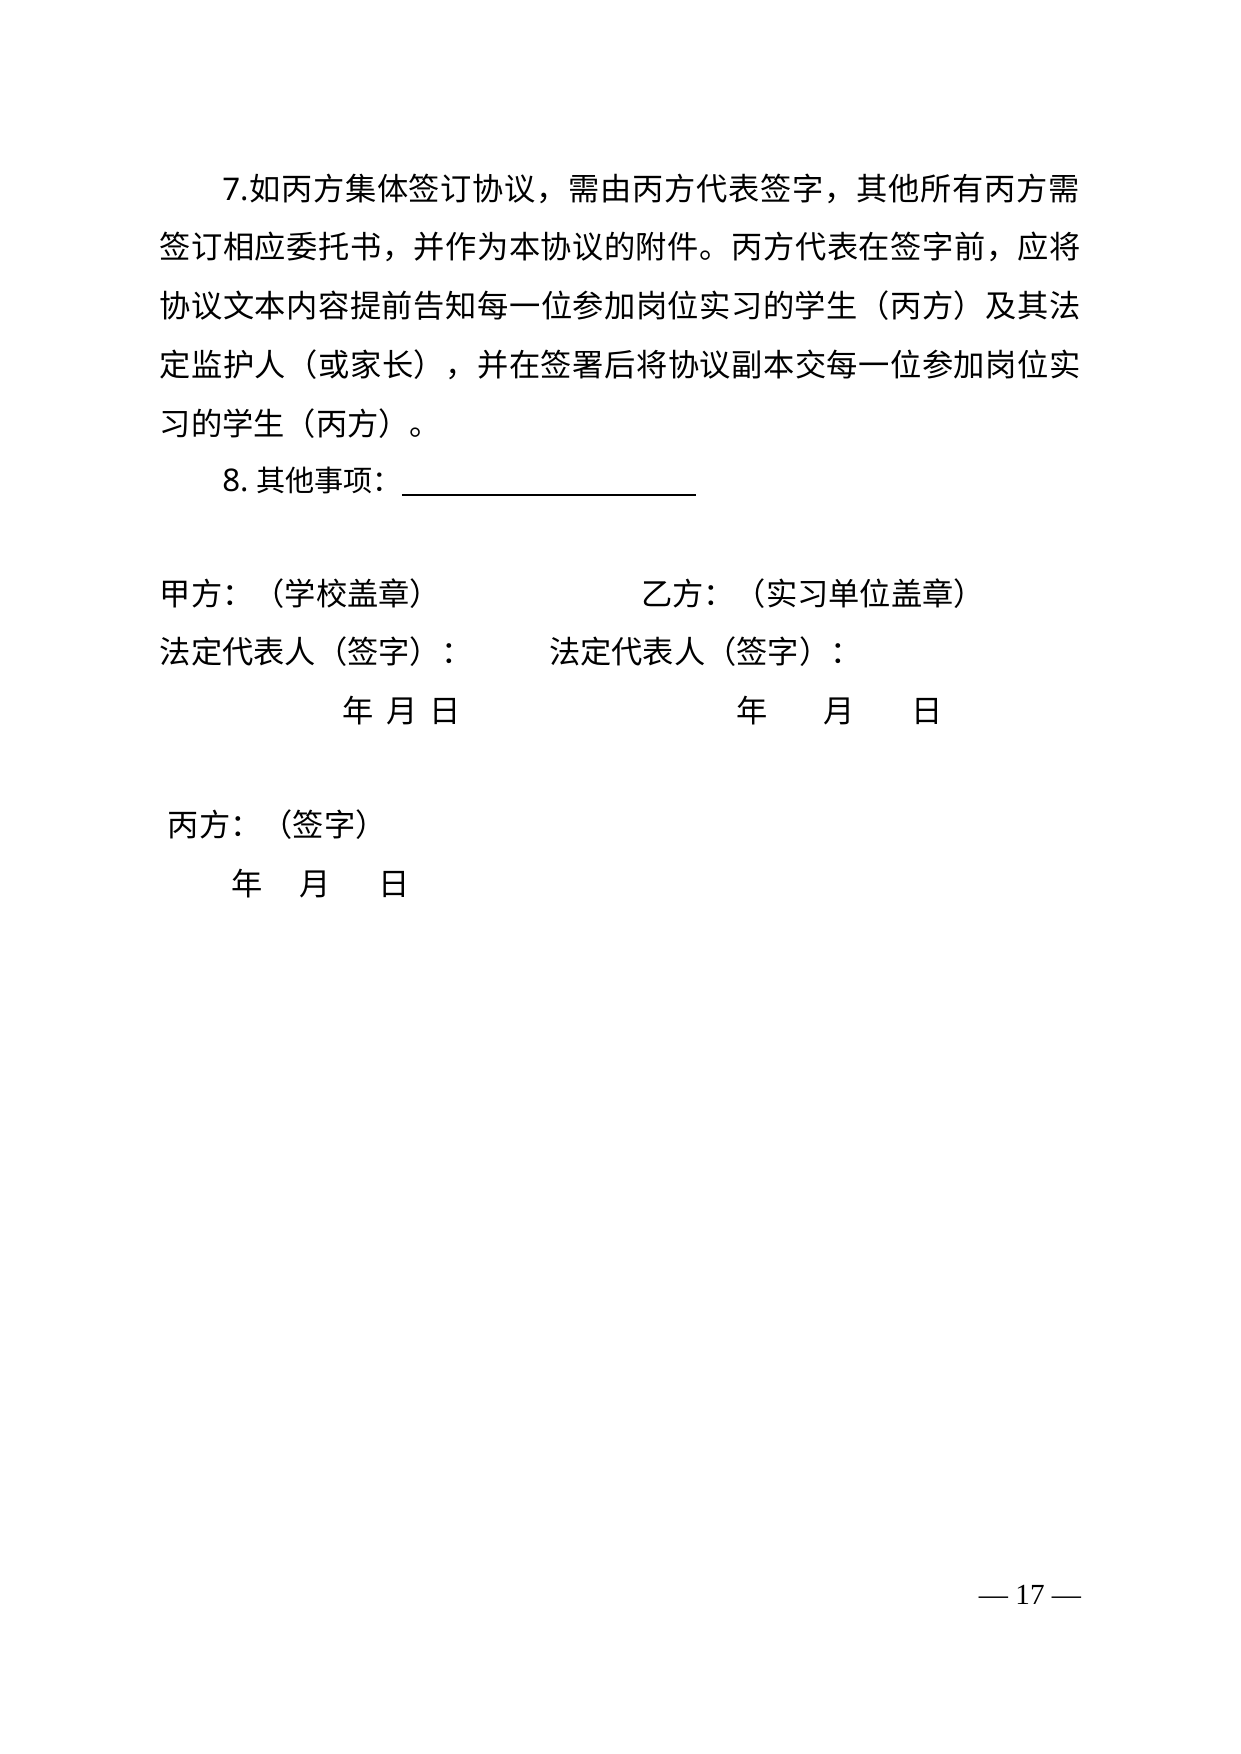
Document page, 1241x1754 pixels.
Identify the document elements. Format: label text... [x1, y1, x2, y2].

text 年 月 日 [159, 859, 1081, 904]
text 8. 其他事项： [159, 458, 1081, 501]
text 丙方：（签字） [159, 800, 1081, 846]
text 7.如丙方集体签订协议，需由丙方代表签字，其他所有丙方需签订相应委托书，并作为本协议的附件。丙方代表在签字前，应将协议文本内容提前告知每一位参加岗位实习的学生（丙方）及其法定监护人（或家长），并在签署后将协议副本交每一位参加岗位实习的学生（丙方）。 [159, 164, 1081, 444]
text 法定代表人（签字）： 法定代表人（签字）： [159, 628, 1081, 673]
text 甲方：（学校盖章） 乙方：（实习单位盖章） [159, 569, 1081, 614]
text 年 月 日 年 月 日 [159, 686, 1081, 732]
